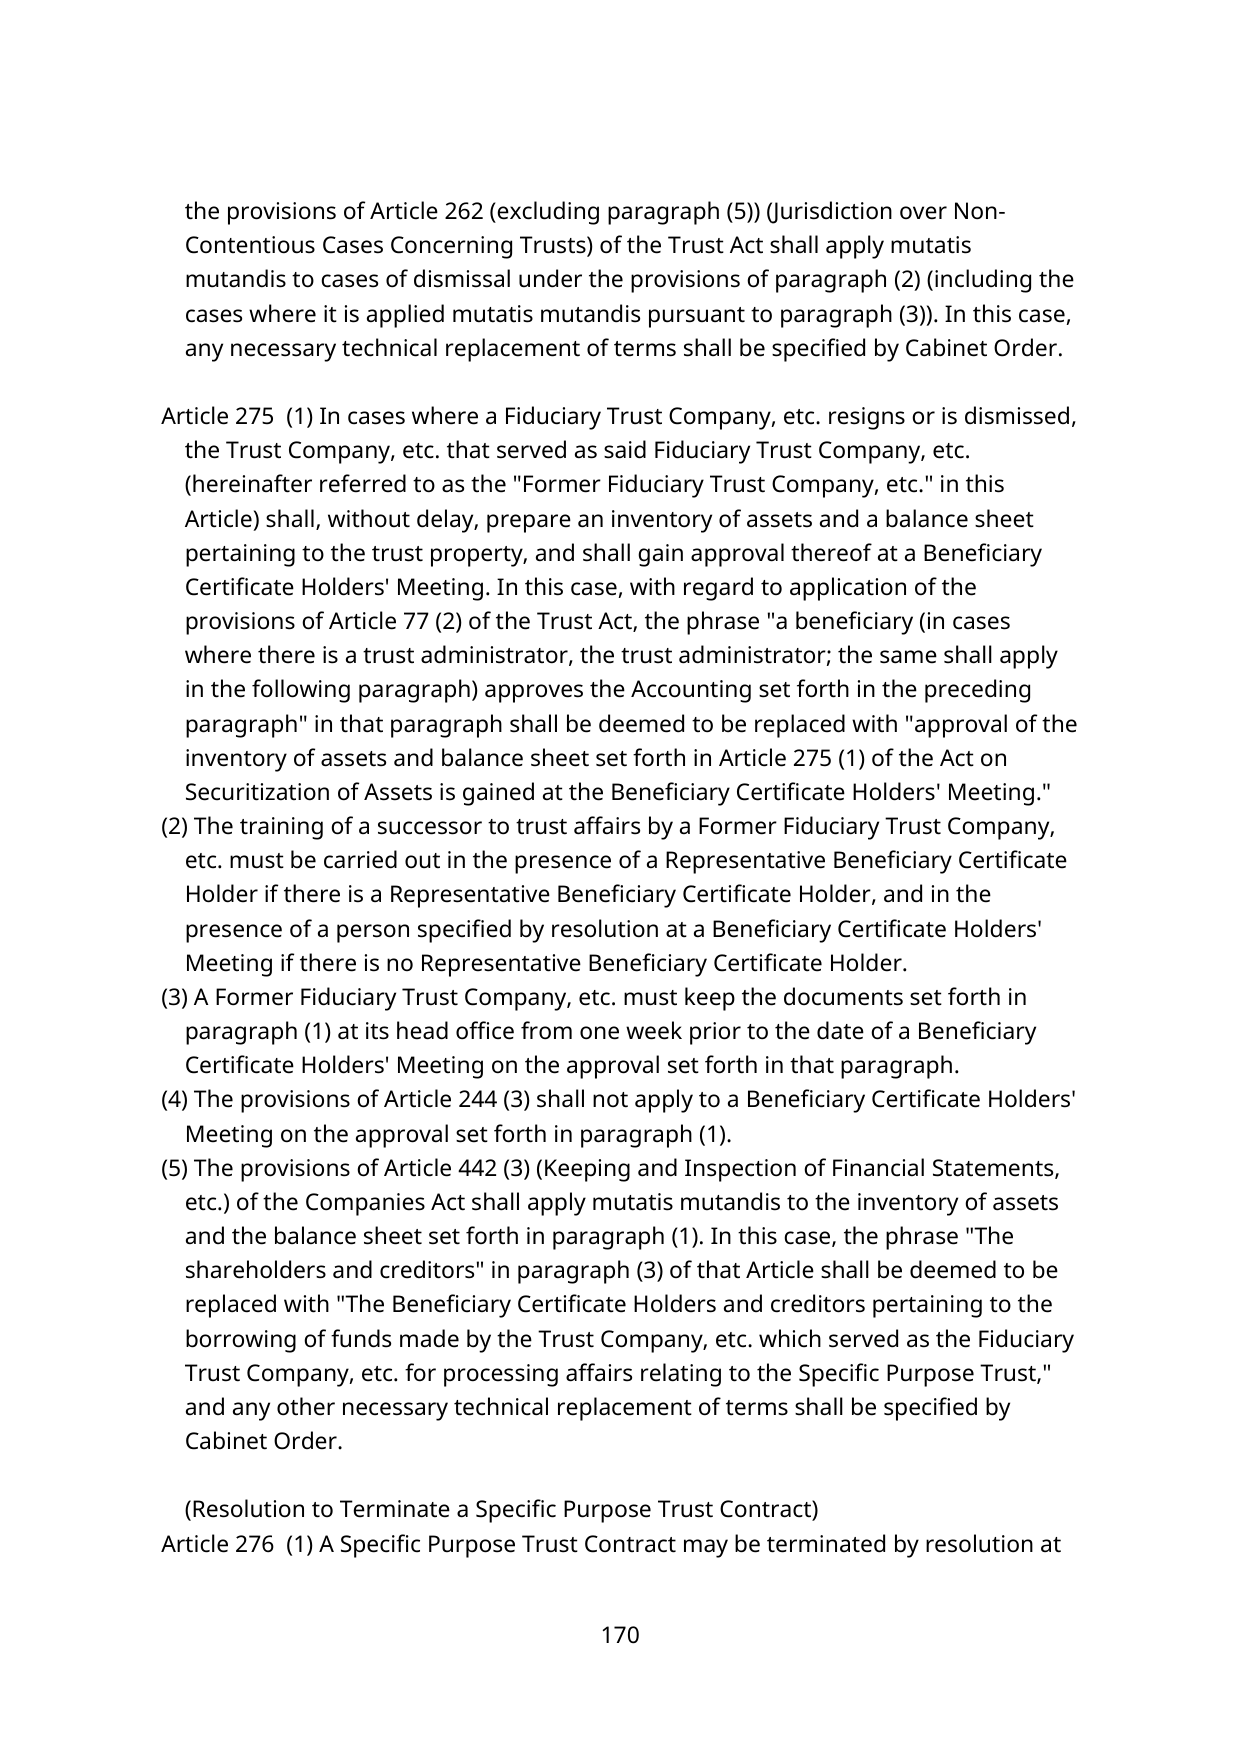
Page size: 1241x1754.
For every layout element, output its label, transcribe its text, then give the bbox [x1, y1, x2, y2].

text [161, 194, 1079, 364]
text (2) The training of a successor to trust affairs by a Former Fiduciary Trust Company, etc. must be carried out in the presence of a Representative Beneficiary Certificate Holder if there is a Representative Beneficiary Certificate Holder, and in the presence of a person specified by resolution at a Beneficiary Certificate Holders' Meeting if there is no Representative Beneficiary Certificate Holder. [161, 809, 1079, 979]
text (5) The provisions of Article 442 (3) (Keeping and Inspection of Financial Statements, etc.) of the Companies Act shall apply mutatis mutandis to the inventory of assets and the balance sheet set forth in paragraph (1). In this case, the phrase "The shareholders and creditors" in paragraph (3) of that Article shall be deemed to be replaced with "The Beneficiary Certificate Holders and creditors pertaining to the borrowing of funds made by the Trust Company, etc. which served as the Fiduciary Trust Company, etc. for processing affairs relating to the Specific Purpose Trust," and any other necessary technical replacement of terms shall be specified by Cabinet Order. [161, 1150, 1079, 1458]
text Article 275 (1) In cases where a Fiduciary Trust Company, etc. resigns or is dismissed, the Trust Company, etc. that served as said Fiduciary Trust Company, etc. (hereinafter referred to as the "Former Fiduciary Trust Company, etc." in this Article) shall, without delay, prepare an inventory of assets and a balance sheet pertaining to the trust property, and shall gain approval thereof at a Beneficiary Certificate Holders' Meeting. In this case, with regard to application of the provisions of Article 77 (2) of the Trust Act, the phrase "a beneficiary (in cases where there is a trust administrator, the trust administrator; the same shall apply in the following paragraph) approves the Accounting set forth in the preceding paragraph" in that paragraph shall be deemed to be replaced with "approval of the inventory of assets and balance sheet set forth in Article 275 (1) of the Act on Securitization of Assets is gained at the Beneficiary Certificate Holders' Meeting." [161, 399, 1079, 809]
text (Resolution to Terminate a Specific Purpose Trust Contract) [184, 1492, 1079, 1526]
text (4) The provisions of Article 244 (3) shall not apply to a Beneficiary Certificate Holders' Meeting on the approval set forth in paragraph (1). [161, 1082, 1079, 1150]
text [161, 1526, 1079, 1560]
text (3) A Former Fiduciary Trust Company, etc. must keep the documents set forth in paragraph (1) at its head office from one week prior to the date of a Beneficiary Certificate Holders' Meeting on the approval set forth in that paragraph. [161, 979, 1079, 1082]
